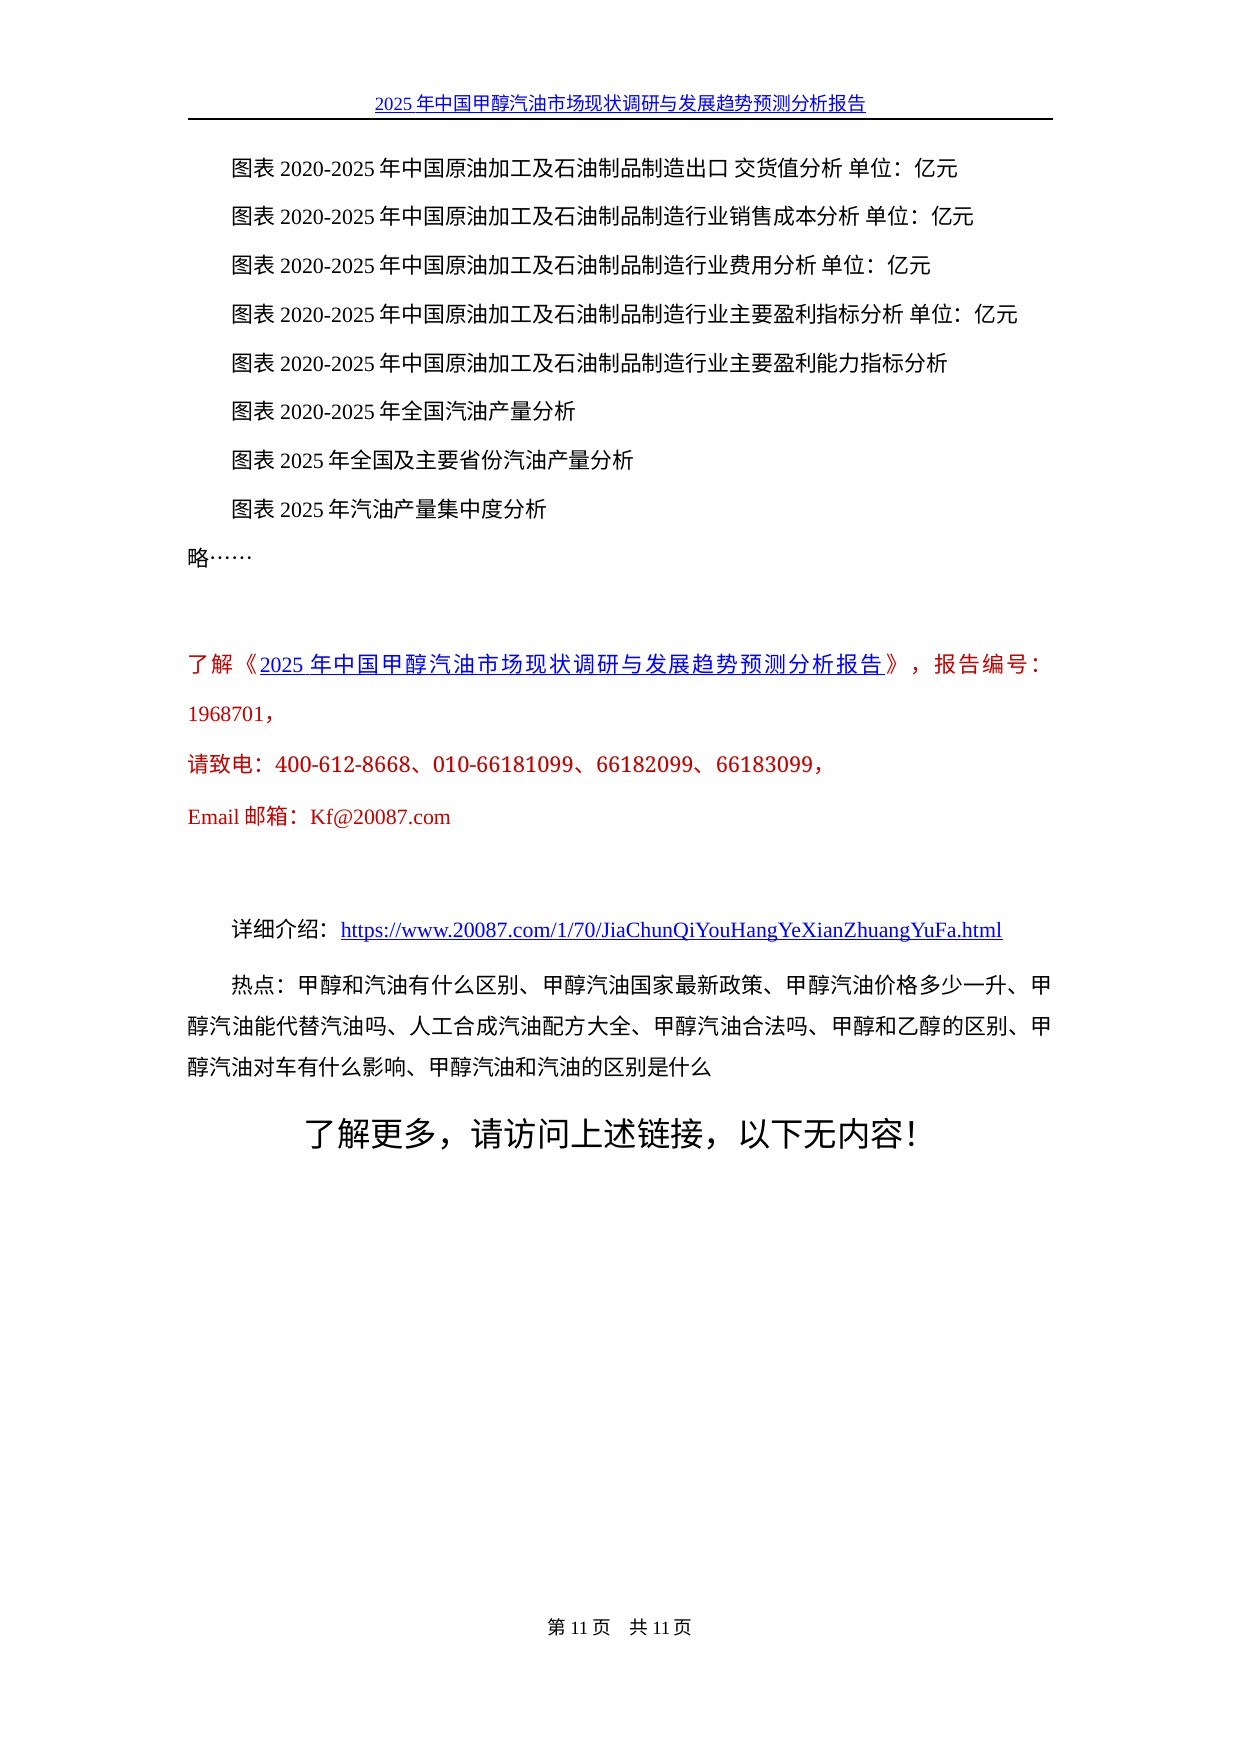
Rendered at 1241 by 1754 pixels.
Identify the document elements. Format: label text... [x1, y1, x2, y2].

title 了解更多，请访问上述链接，以下无内容！ [187, 1099, 1053, 1164]
text Email邮箱：Kf@20087.com [187, 798, 1053, 831]
text 热点：甲醇和汽油有什么区别、甲醇汽油国家最新政策、甲醇汽油价格多少一升、甲醇汽油能代替汽油吗、人工合成汽油配方大全、甲醇汽油合法吗、甲醇和乙醇的区别、甲醇汽油对车有什么影响、甲醇汽油和汽油的区别是什么 [187, 968, 1053, 1082]
text 详细介绍：https://www.20087.com/1/70/JiaChunQiYouHangYeXianZhuangYuFa.html [187, 911, 1053, 944]
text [187, 150, 1053, 573]
text 请致电：400-612-8668、010-66181099、66182099、66183099， [187, 747, 1053, 779]
text 了解《2025年中国甲醇汽油市场现状调研与发展趋势预测分析报告》，报告编号：1968701， [187, 647, 1053, 728]
